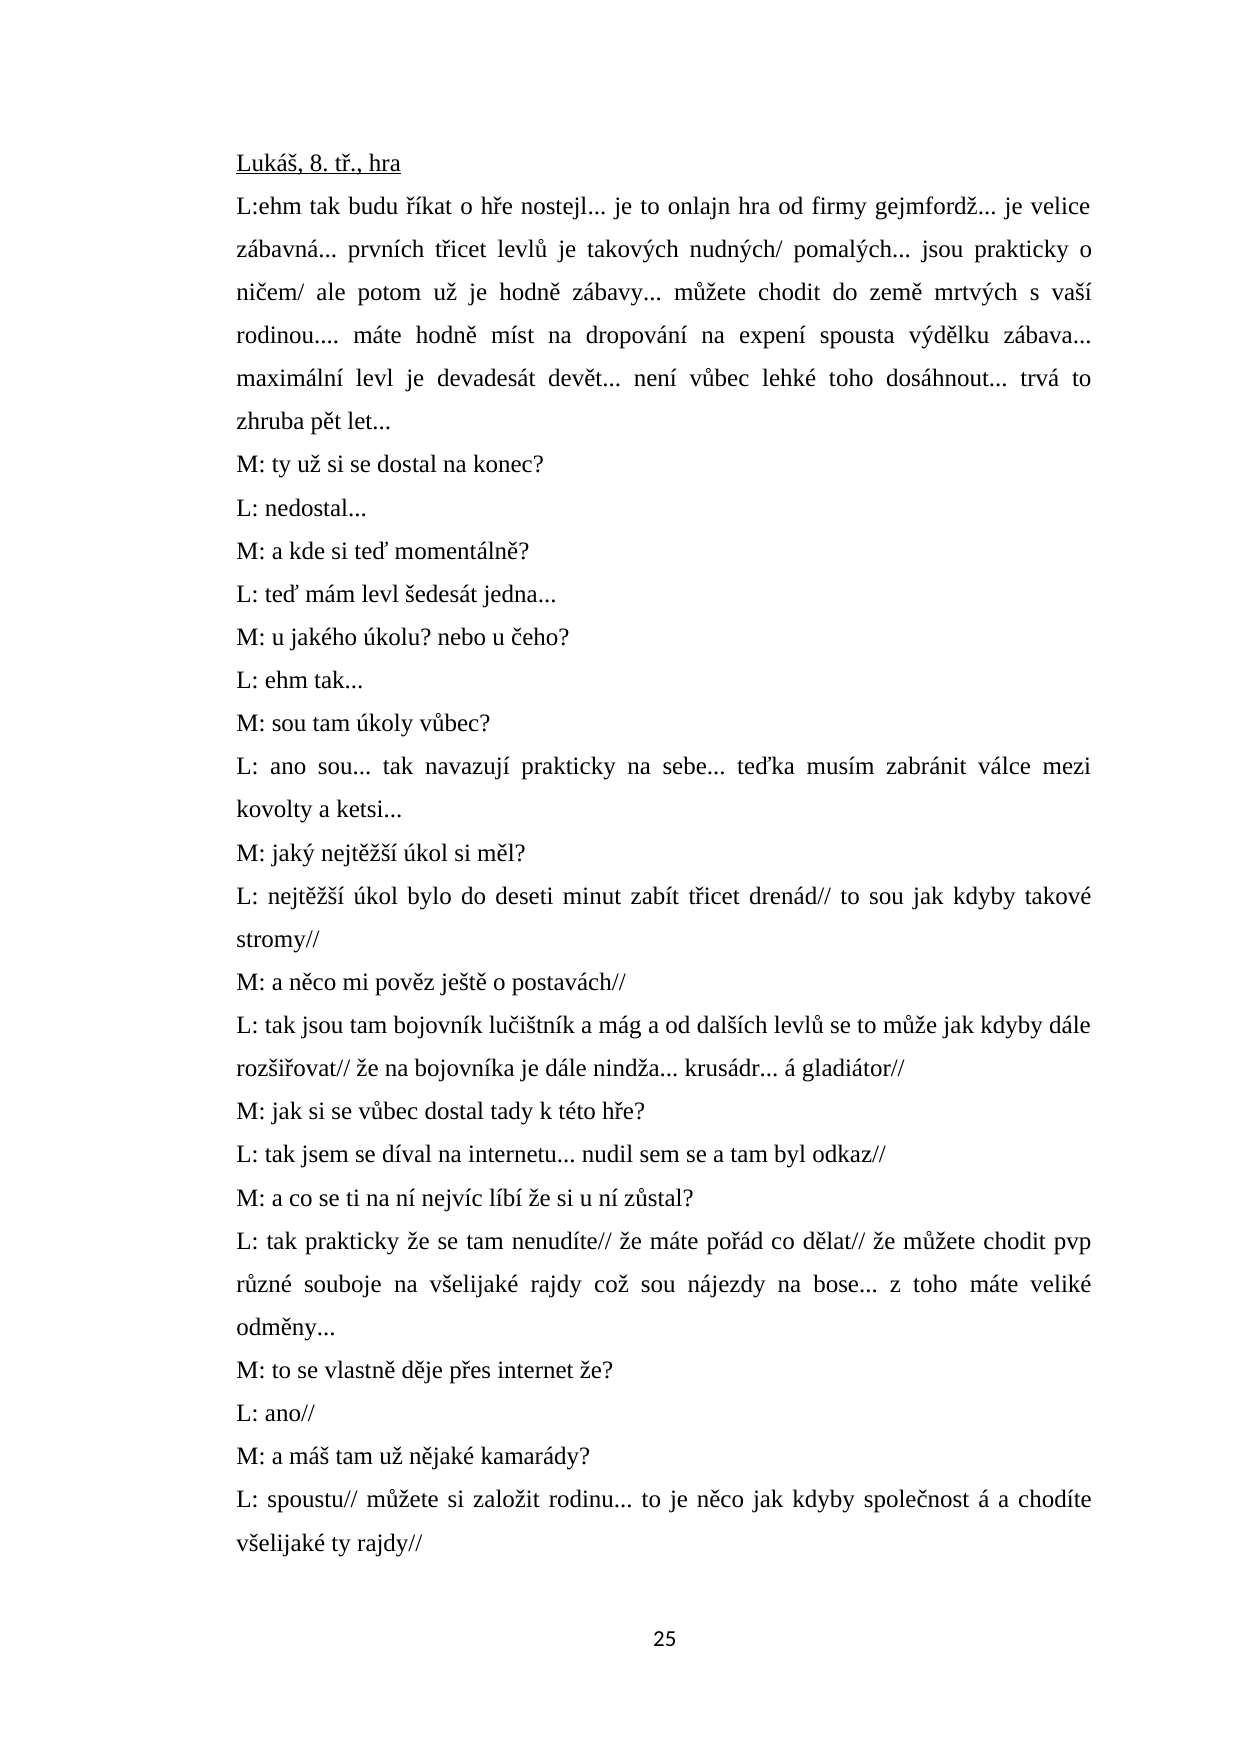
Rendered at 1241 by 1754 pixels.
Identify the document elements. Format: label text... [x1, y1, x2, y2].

text L: tak prakticky že se tam nenudíte// že máte pořád co dělat// že můžete chodit pvp různé souboje na všelijaké rajdy což sou nájezdy na bose... z toho máte veliké odměny... [236, 1226, 1092, 1341]
text L:ehm tak budu říkat o hře nostejl... je to onlajn hra od firmy gejmfordž... je velice zábavná... prvních třicet levlů je takových nudných/ pomalých... jsou prakticky o ničem/ ale potom už je hodně zábavy... můžete chodit do země mrtvých s vaší rodinou.... máte hodně míst na dropování na expení spousta výdělku zábava... maximální levl je devadesát devět... není vůbec lehké toho dosáhnout... trvá to zhruba pět let... [236, 191, 1092, 435]
text M: a co se ti na ní nejvíc líbí že si u ní zůstal? [236, 1183, 1092, 1211]
text M: jak si se vůbec dostal tady k této hře? [236, 1096, 1092, 1125]
text L: ano// [236, 1398, 1092, 1427]
text L: tak jsem se díval na internetu... nudil sem se a tam byl odkaz// [236, 1139, 1092, 1168]
text M: a něco mi pověz ještě o postavách// [236, 967, 1092, 996]
text M: to se vlastně děje přes internet že? [236, 1355, 1092, 1384]
text L: ano sou... tak navazují prakticky na sebe... teďka musím zabránit válce mezi kovolty a ketsi... [236, 751, 1092, 823]
text L: ehm tak... [236, 665, 1092, 694]
text L: teď mám levl šedesát jedna... [236, 579, 1092, 608]
text M: sou tam úkoly vůbec? [236, 708, 1092, 737]
text M: ty už si se dostal na konec? [236, 449, 1092, 478]
text L: tak jsou tam bojovník lučištník a mág a od dalších levlů se to může jak kdyby dále rozšiřovat// že na bojovníka je dále nindža... krusádr... á gladiátor// [236, 1010, 1092, 1082]
text L: nejtěžší úkol bylo do deseti minut zabít třicet drenád// to sou jak kdyby takové stromy// [236, 881, 1092, 953]
text M: a máš tam už nějaké kamarády? [236, 1441, 1092, 1470]
text M: u jakého úkolu? nebo u čeho? [236, 622, 1092, 651]
text Lukáš, 8. tř., hra [236, 148, 1092, 176]
text M: jaký nejtěžší úkol si měl? [236, 838, 1092, 866]
text L: spoustu// můžete si založit rodinu... to je něco jak kdyby společnost á a chodíte všelijaké ty rajdy// [236, 1484, 1092, 1556]
text L: nedostal... [236, 493, 1092, 521]
text M: a kde si teď momentálně? [236, 536, 1092, 564]
